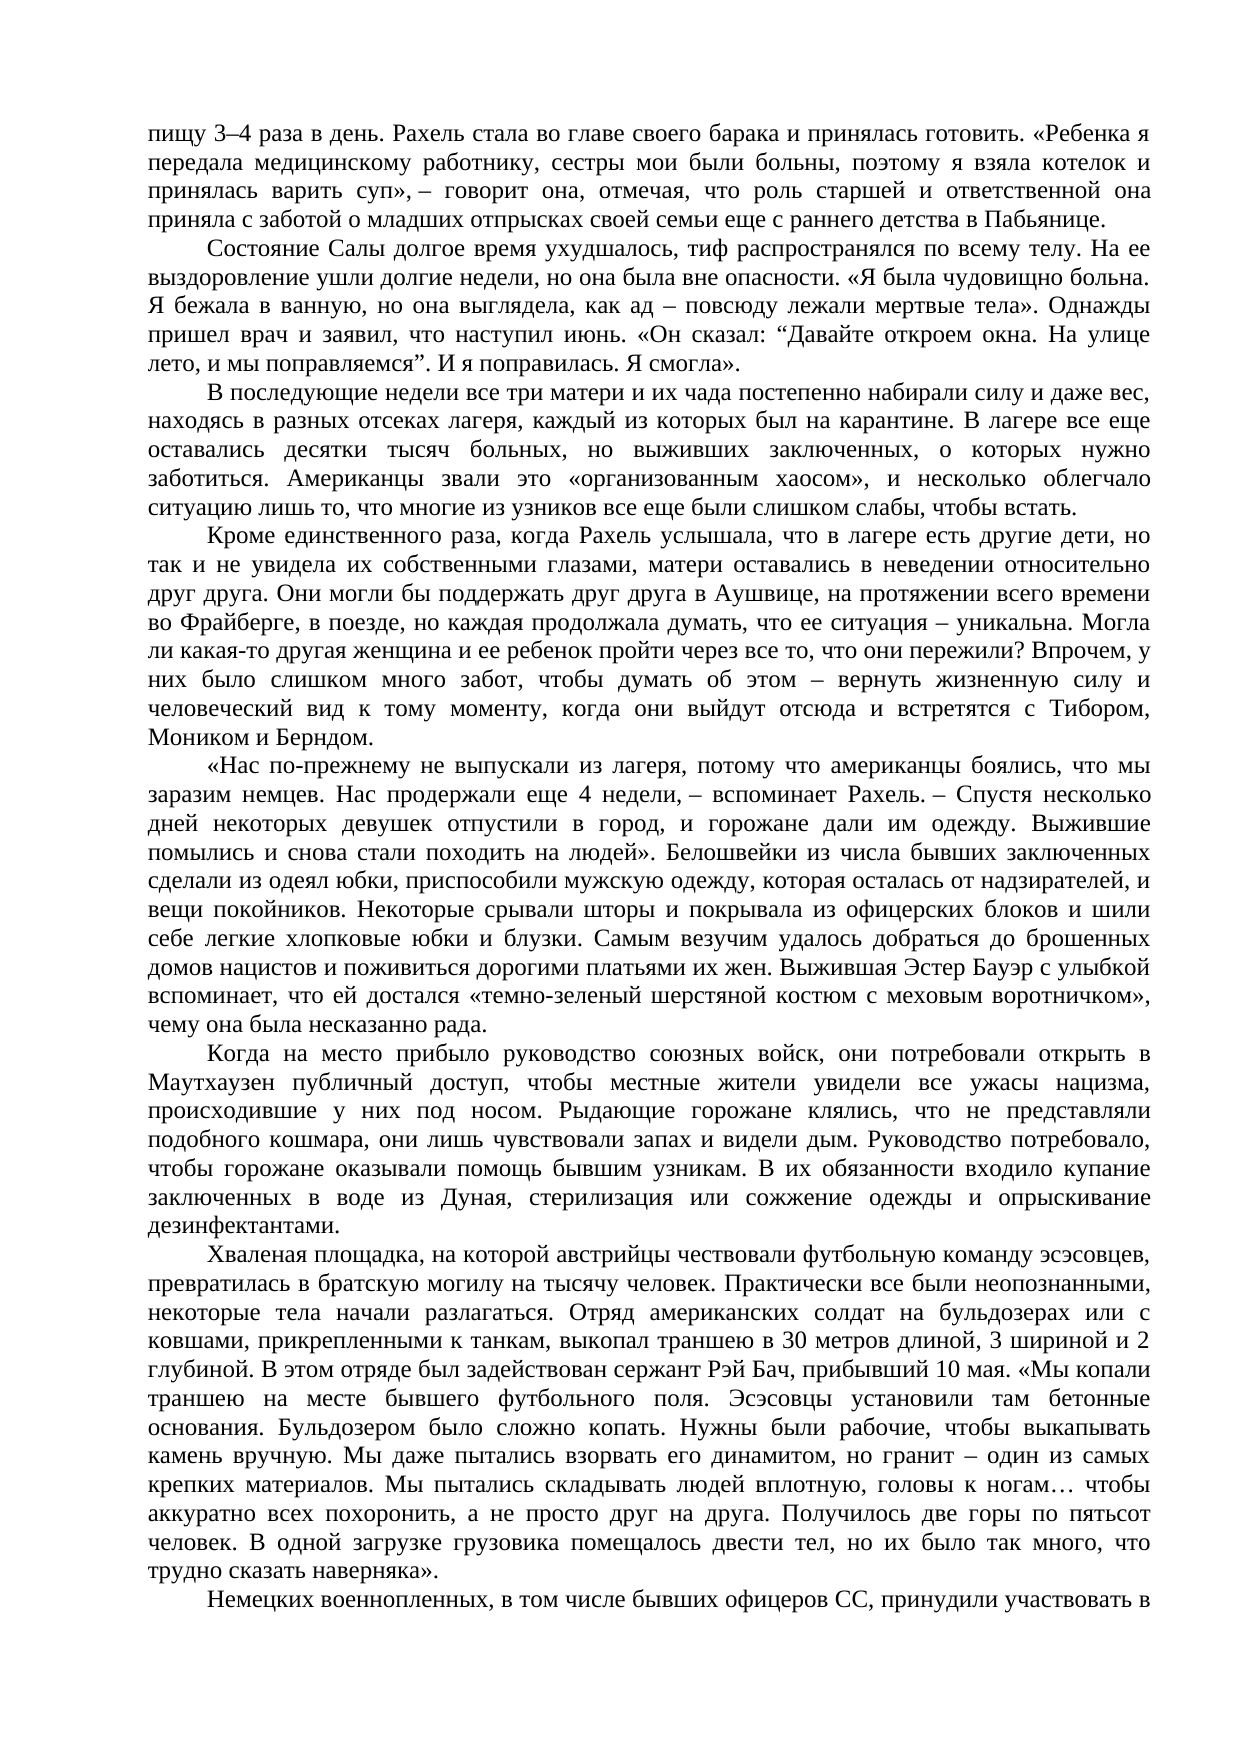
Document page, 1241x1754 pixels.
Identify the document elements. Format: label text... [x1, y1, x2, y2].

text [148, 118, 1152, 233]
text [148, 1584, 1152, 1613]
text В последующие недели все три матери и их чада постепенно набирали силу и даже вес, находясь в разных отсеках лагеря, каждый из которых был на карантине. В лагере все еще оставались десятки тысяч больных, но выживших заключенных, о которых нужно заботиться. Американцы звали это «организованным хаосом», и несколько облегчало ситуацию лишь то, что многие из узников все еще были слишком слабы, чтобы встать. [148, 377, 1152, 521]
text Хваленая площадка, на которой австрийцы чествовали футбольную команду эсэсовцев, превратилась в братскую могилу на тысячу человек. Практически все были неопознанными, некоторые тела начали разлагаться. Отряд американских солдат на бульдозерах или с ковшами, прикрепленными к танкам, выкопал траншею в 30 метров длиной, 3 шириной и 2 глубиной. В этом отряде был задействован сержант Рэй Бач, прибывший 10 мая. «Мы копали траншею на месте бывшего футбольного поля. Эсэсовцы установили там бетонные основания. Бульдозером было сложно копать. Нужны были рабочие, чтобы выкапывать камень вручную. Мы даже пытались взорвать его динамитом, но гранит – один из самых крепких материалов. Мы пытались складывать людей вплотную, головы к ногам… чтобы аккуратно всех похоронить, а не просто друг на друга. Получилось две горы по пятьсот человек. В одной загрузке грузовика помещалось двести тел, но их было так много, что трудно сказать наверняка». [148, 1239, 1152, 1584]
text Когда на место прибыло руководство союзных войск, они потребовали открыть в Маутхаузен публичный доступ, чтобы местные жители увидели все ужасы нацизма, происходившие у них под носом. Рыдающие горожане клялись, что не представляли подобного кошмара, они лишь чувствовали запах и видели дым. Руководство потребовало, чтобы горожане оказывали помощь бывшим узникам. В их обязанности входило купание заключенных в воде из Дуная, стерилизация или сожжение одежды и опрыскивание дезинфектантами. [148, 1038, 1152, 1239]
text Кроме единственного раза, когда Рахель услышала, что в лагере есть другие дети, но так и не увидела их собственными глазами, матери оставались в неведении относительно друг друга. Они могли бы поддержать друг друга в Аушвице, на протяжении всего времени во Фрайберге, в поезде, но каждая продолжала думать, что ее ситуация – уникальна. Могла ли какая-то другая женщина и ее ребенок пройти через все то, что они пережили? Впрочем, у них было слишком много забот, чтобы думать об этом – вернуть жизненную силу и человеческий вид к тому моменту, когда они выйдут отсюда и встретятся с Тибором, Моником и Берндом. [148, 521, 1152, 751]
text «Нас по-прежнему не выпускали из лагеря, потому что американцы боялись, что мы заразим немцев. Нас продержали еще 4 недели, – вспоминает Рахель. – Спустя несколько дней некоторых девушек отпустили в город, и горожане дали им одежду. Выжившие помылись и снова стали походить на людей». Белошвейки из числа бывших заключенных сделали из одеял юбки, приспособили мужскую одежду, которая осталась от надзирателей, и вещи покойников. Некоторые срывали шторы и покрывала из офицерских блоков и шили себе легкие хлопковые юбки и блузки. Самым везучим удалось добраться до брошенных домов нацистов и поживиться дорогими платьями их жен. Выжившая Эстер Бауэр с улыбкой вспоминает, что ей достался «темно-зеленый шерстяной костюм с меховым воротничком», чему она была несказанно рада. [148, 751, 1152, 1038]
text Состояние Салы долгое время ухудшалось, тиф распространялся по всему телу. На ее выздоровление ушли долгие недели, но она была вне опасности. «Я была чудовищно больна. Я бежала в ванную, но она выглядела, как ад – повсюду лежали мертвые тела». Однажды пришел врач и заявил, что наступил июнь. «Он сказал: “Давайте откроем окна. На улице лето, и мы поправляемся”. И я поправилась. Я смогла». [148, 233, 1152, 377]
